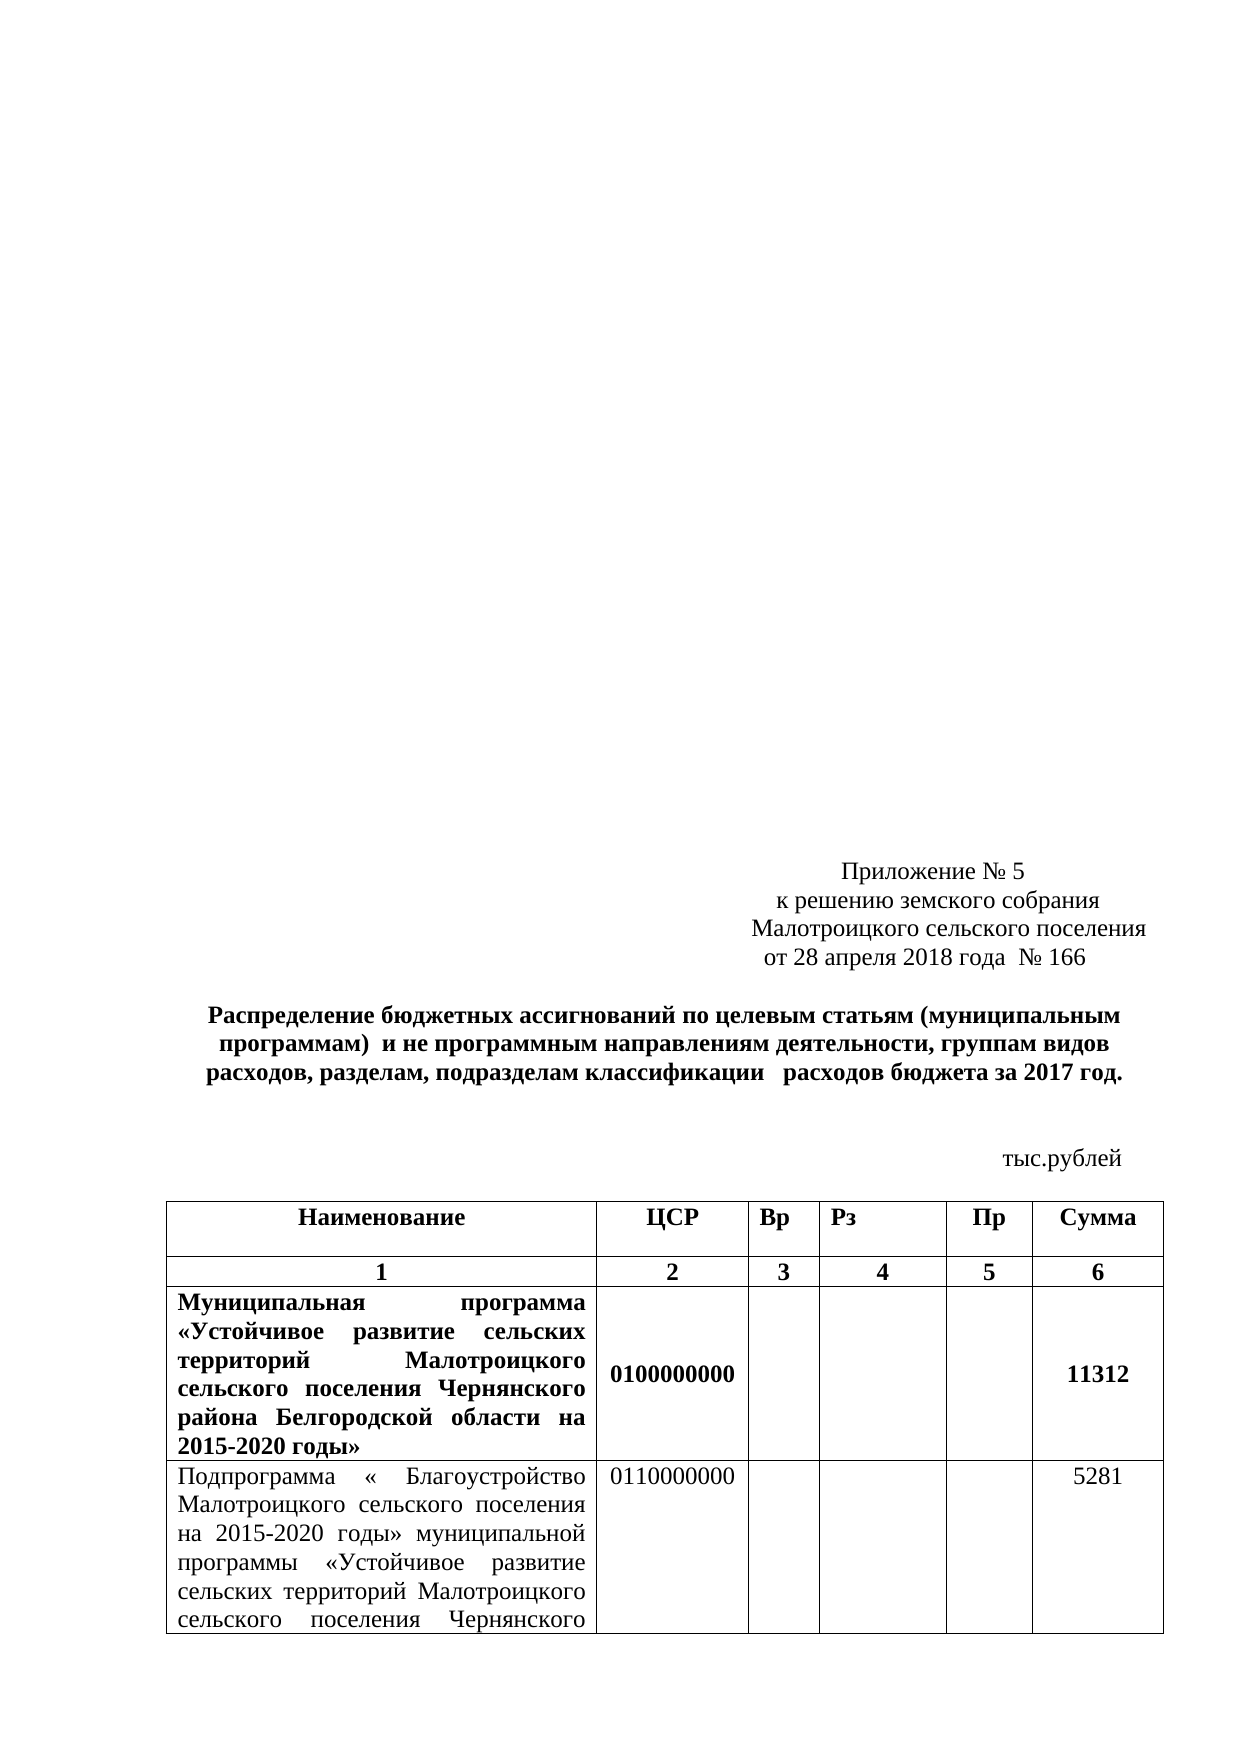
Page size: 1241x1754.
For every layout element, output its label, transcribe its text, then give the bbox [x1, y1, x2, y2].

text к решению земского собрания [113, 885, 1152, 913]
table_cell 4 [820, 1257, 946, 1286]
table_cell Муниципальная программа «Устойчивое развитие сельских территорий Малотроицкого сельского поселения Чернянского района Белгородской области на 2015-2020 годы» [167, 1287, 596, 1460]
table_header Сумма [1033, 1202, 1163, 1256]
table_cell 11312 [1033, 1287, 1163, 1460]
table_cell [947, 1287, 1032, 1460]
text Приложение № 5 [177, 856, 1152, 885]
table_cell 3 [749, 1257, 819, 1286]
table_cell [749, 1461, 819, 1633]
table_header Пр [947, 1202, 1032, 1256]
table_cell [749, 1287, 819, 1460]
table_cell [820, 1461, 946, 1633]
table_cell 0110000000 [597, 1461, 748, 1633]
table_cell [167, 1461, 596, 1633]
text тыс.рублей [1002, 1115, 1152, 1172]
table_cell 6 [1033, 1257, 1163, 1286]
table_cell 5 [947, 1257, 1032, 1286]
table_header Вр [749, 1202, 819, 1256]
table_cell 1 [167, 1257, 596, 1286]
table_header ЦСР [597, 1202, 748, 1256]
table_cell [820, 1287, 946, 1460]
text от 28 апреля 2018 года № 166 [113, 942, 1152, 971]
text Малотроицкого сельского поселения [113, 913, 1152, 942]
table_header Наименование [167, 1202, 596, 1256]
table_cell 0100000000 [597, 1287, 748, 1460]
table_cell 5281 [1033, 1461, 1163, 1633]
table_header Рз [820, 1202, 946, 1256]
text Распределение бюджетных ассигнований по целевым статьям (муниципальным программам) и не программным направлениям деятельности, группам видов расходов, разделам, подразделам классификации расходов бюджета за 2017 год. [177, 1000, 1152, 1086]
table_cell [947, 1461, 1032, 1633]
table_cell 2 [597, 1257, 748, 1286]
